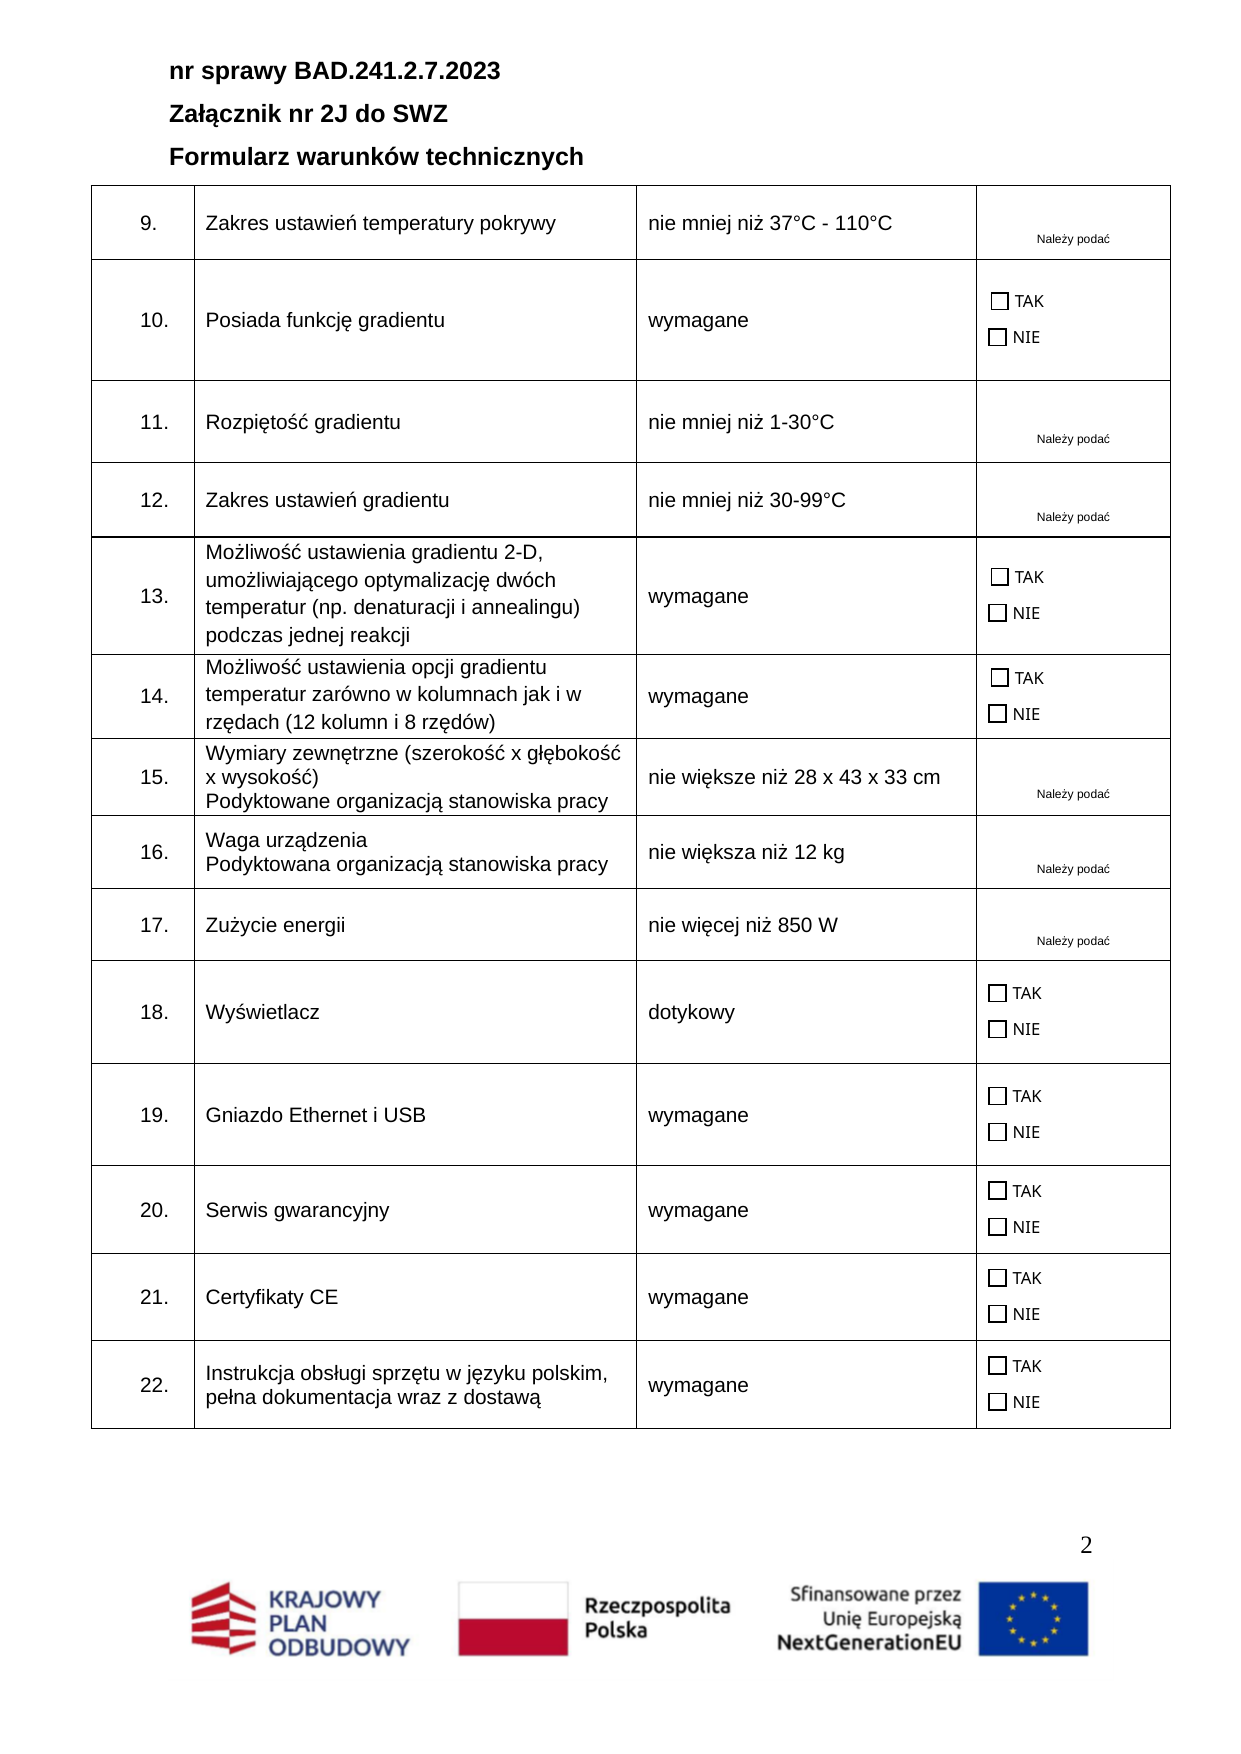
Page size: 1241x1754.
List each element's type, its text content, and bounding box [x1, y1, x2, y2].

table_cell [92, 1064, 194, 1165]
table_cell Należy podać [977, 739, 1170, 815]
table_cell [92, 1166, 194, 1253]
table_cell wymagane [637, 538, 976, 654]
table_cell nie więcej niż 850 W [637, 889, 976, 959]
table_cell Możliwość ustawienia gradientu 2-D, umożliwiającego optymalizację dwóch temperatur (np. denaturacji i annealingu) podczas jednej reakcji [195, 538, 636, 654]
table_cell [92, 186, 194, 259]
table_cell wymagane [637, 260, 976, 380]
table_cell [977, 1064, 1170, 1165]
table_cell Rozpiętość gradientu [195, 381, 636, 462]
table_cell Należy podać [977, 381, 1170, 462]
table_cell [92, 816, 194, 888]
table_cell Certyfikaty CE [195, 1254, 636, 1340]
table_cell [977, 1166, 1170, 1253]
table_cell [977, 1254, 1170, 1340]
table_cell Zakres ustawień gradientu [195, 463, 636, 536]
table_cell [977, 1341, 1170, 1428]
table_cell dotykowy [637, 961, 976, 1063]
table_cell [977, 260, 1170, 380]
table_cell Zakres ustawień temperatury pokrywy [195, 186, 636, 259]
table_cell [92, 1341, 194, 1428]
table_cell [92, 538, 194, 654]
table_cell [92, 260, 194, 380]
table_cell Zużycie energii [195, 889, 636, 959]
table_cell [977, 961, 1170, 1063]
table_cell Gniazdo Ethernet i USB [195, 1064, 636, 1165]
table_cell nie większe niż 28 x 43 x 33 cm [637, 739, 976, 815]
table_cell wymagane [637, 1341, 976, 1428]
table_cell [92, 655, 194, 738]
table_cell Należy podać [977, 463, 1170, 536]
table_cell wymagane [637, 1254, 976, 1340]
table_cell [92, 463, 194, 536]
table_cell Należy podać [977, 816, 1170, 888]
table_cell nie mniej niż 1-30°C [637, 381, 976, 462]
table_cell Serwis gwarancyjny [195, 1166, 636, 1253]
table_cell Wyświetlacz [195, 961, 636, 1063]
table_cell wymagane [637, 655, 976, 738]
table_cell [92, 739, 194, 815]
table_cell Możliwość ustawienia opcji gradientu temperatur zarówno w kolumnach jak i w rzędach (12 kolumn i 8 rzędów) [195, 655, 636, 738]
table_cell nie większa niż 12 kg [637, 816, 976, 888]
table_cell [92, 889, 194, 959]
table_cell Instrukcja obsługi sprzętu w języku polskim, pełna dokumentacja wraz z dostawą [195, 1341, 636, 1428]
table_cell wymagane [637, 1166, 976, 1253]
table_cell nie mniej niż 37°C - 110°C [637, 186, 976, 259]
picture [168, 1559, 1114, 1681]
table_cell [92, 381, 194, 462]
table_cell Należy podać [977, 889, 1170, 959]
table_cell Wymiary zewnętrzne (szerokość x głębokość x wysokość) Podyktowane organizacją stanowiska pracy [195, 739, 636, 815]
table_cell Posiada funkcję gradientu [195, 260, 636, 380]
table_cell [977, 538, 1170, 654]
table_cell [92, 961, 194, 1063]
table_cell [92, 1254, 194, 1340]
table_cell wymagane [637, 1064, 976, 1165]
table_cell nie mniej niż 30-99°C [637, 463, 976, 536]
table_cell Waga urządzenia Podyktowana organizacją stanowiska pracy [195, 816, 636, 888]
table_cell [977, 655, 1170, 738]
table_cell Należy podać [977, 186, 1170, 259]
